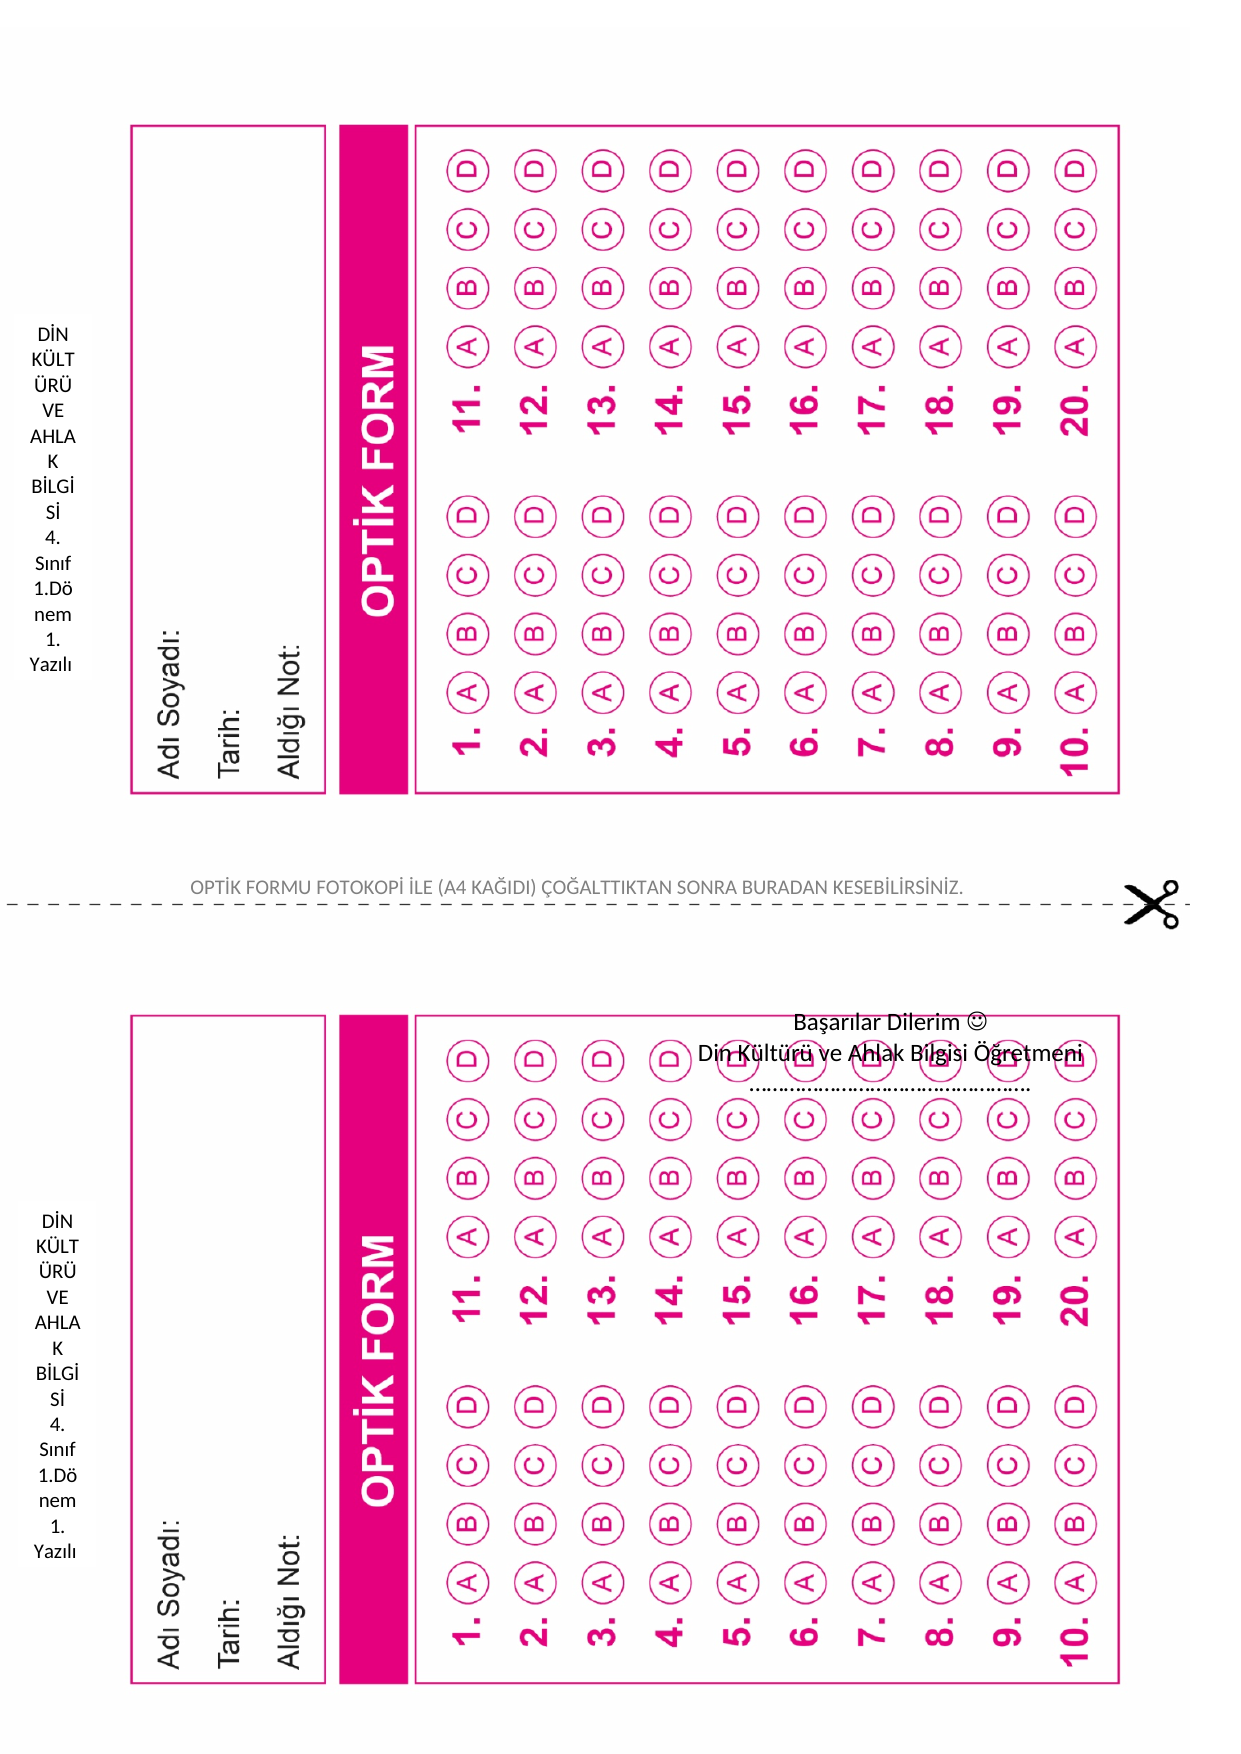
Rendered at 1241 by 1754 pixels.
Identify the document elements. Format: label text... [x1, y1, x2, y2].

table_cell Din Kültürü ve Ahlak Bilgisi Öğretmeni [644, 1037, 1137, 1067]
picture [0, 29, 1190, 1754]
table_cell …………………………………………. [644, 1068, 1137, 1098]
table_header Başarılar Dilerim [644, 1006, 1137, 1037]
